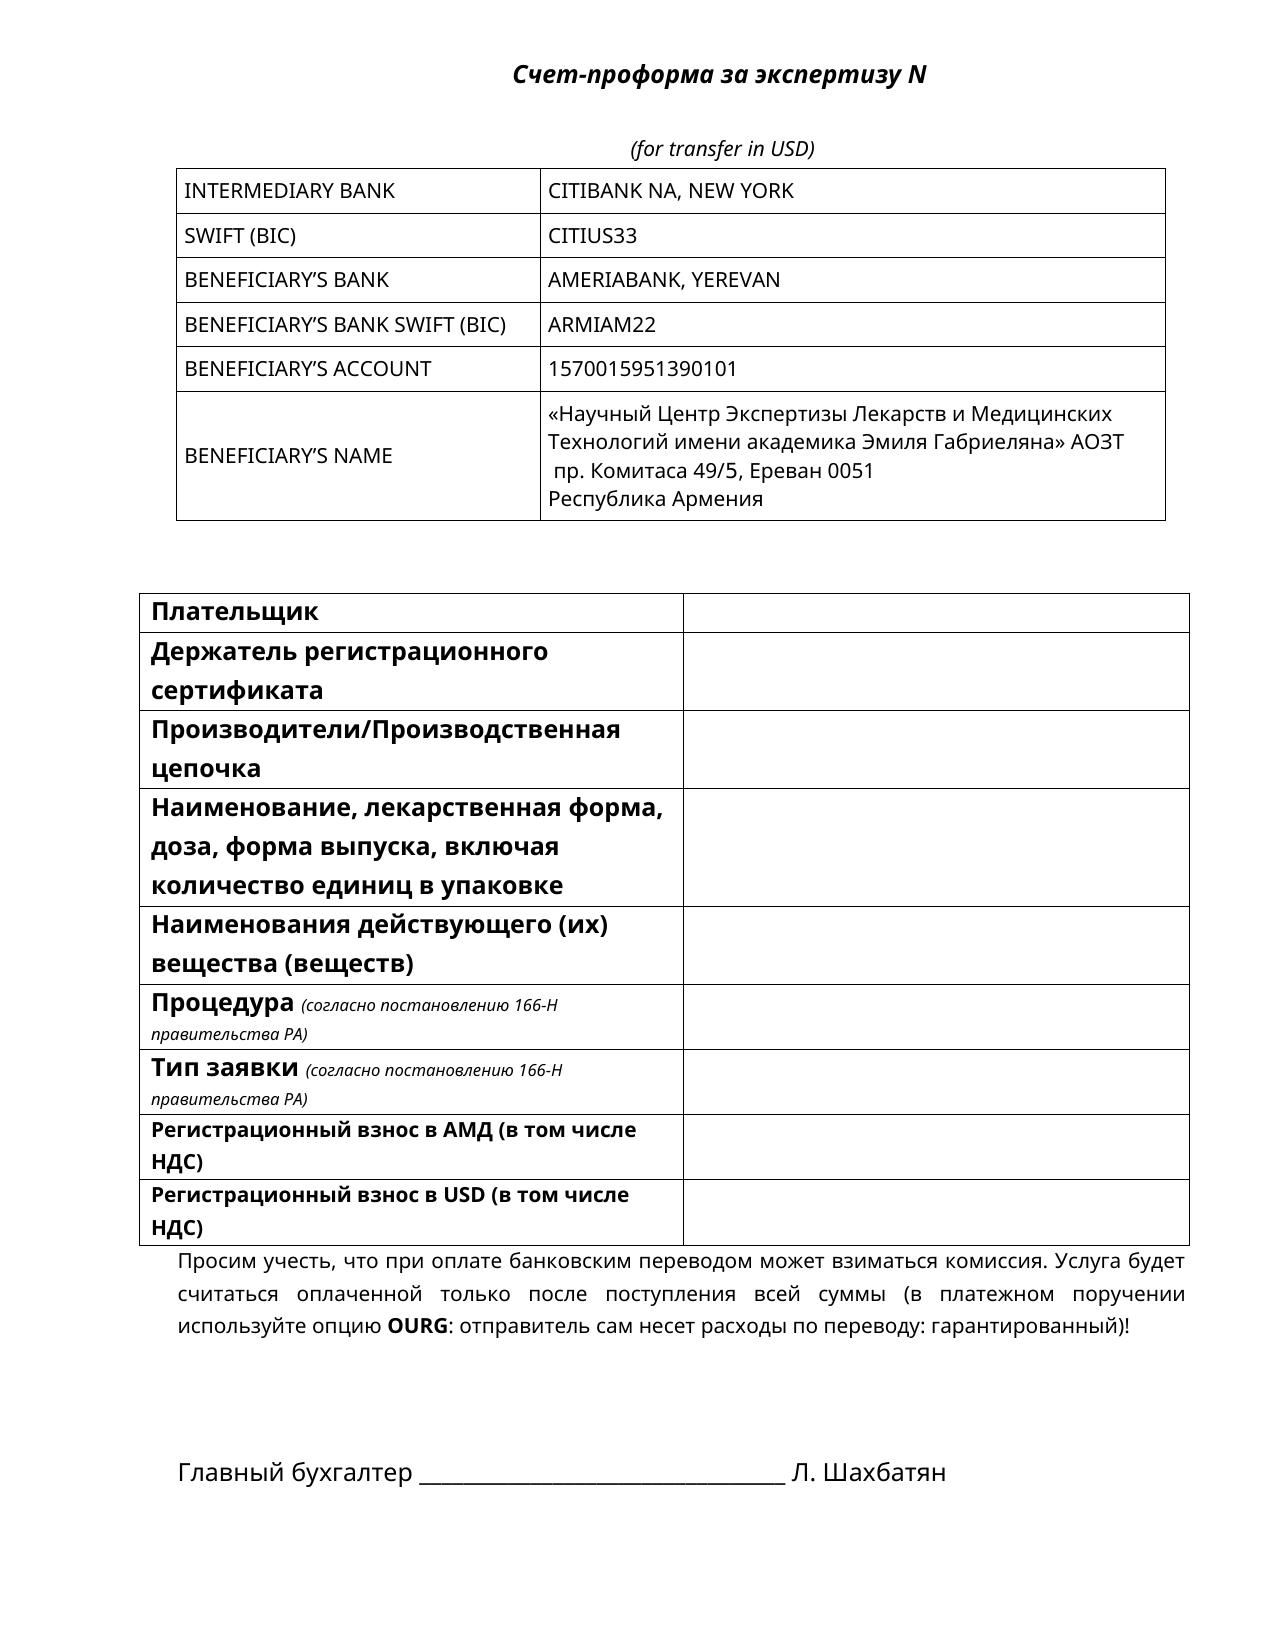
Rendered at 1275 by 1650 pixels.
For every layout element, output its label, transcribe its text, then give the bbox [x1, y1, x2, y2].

table_cell BENEFICIARY’S ACCOUNT [177, 347, 540, 391]
table_header Плательщик [140, 594, 683, 632]
table_cell [684, 1180, 1189, 1245]
text (for transfer in USD) [177, 134, 1186, 163]
table_cell «Научный Центр Экспертизы Лекарств и Медицинских Технологий имени академика Эмиля Габриеляна» АОЗТ пр. Комитаса 49/5, Ереван 0051 Республика Армения [541, 392, 1165, 520]
table_cell [684, 633, 1189, 710]
table_cell [684, 907, 1189, 984]
table_cell Процедура (согласно постановлению 166-Н правительства РА) [140, 985, 683, 1049]
table_cell Наименования действующего (их) вещества (веществ) [140, 907, 683, 984]
table_cell Держатель регистрационного сертификата [140, 633, 683, 710]
table_header INTERMEDIARY BANK [177, 169, 540, 213]
table_cell [684, 1115, 1189, 1179]
table_cell 1570015951390101 [541, 347, 1165, 391]
table_cell [684, 1050, 1189, 1114]
table_cell Регистрационный взнос в USD (в том числе НДС) [140, 1180, 683, 1245]
text Главный бухгалтер _________________________________ Л. Шахбатян [177, 1455, 1186, 1489]
table_header [684, 594, 1189, 632]
table_cell BENEFICIARY’S NAME [177, 392, 540, 520]
table_cell BENEFICIARY’S BANK [177, 258, 540, 302]
table_cell CITIUS33 [541, 214, 1165, 257]
text Счет-проформа за экспертизу N [177, 56, 1186, 90]
table_cell [684, 789, 1189, 906]
table_header CITIBANK NA, NEW YORK [541, 169, 1165, 213]
table_cell Производители/Производственная цепочка [140, 711, 683, 788]
table_cell [684, 711, 1189, 788]
table_cell Тип заявки (согласно постановлению 166-Н правительства РА) [140, 1050, 683, 1114]
table_cell ARMIAM22 [541, 303, 1165, 346]
table_cell AMERIABANK, YEREVAN [541, 258, 1165, 302]
table_cell Регистрационный взнос в АМД (в том числе НДС) [140, 1115, 683, 1179]
table_cell SWIFT (BIC) [177, 214, 540, 257]
table_cell Наименование, лекарственная форма, доза, форма выпуска, включая количество единиц в упаковке [140, 789, 683, 906]
table_cell BENEFICIARY’S BANK SWIFT (BIC) [177, 303, 540, 346]
text Просим учесть, что при оплате банковским переводом может взиматься комиссия. Услуга будет считаться оплаченной только после поступления всей суммы (в платежном поручении используйте опцию OURG: отправитель сам несет расходы по переводу: гарантированный)! [177, 1246, 1186, 1340]
table_cell [684, 985, 1189, 1049]
